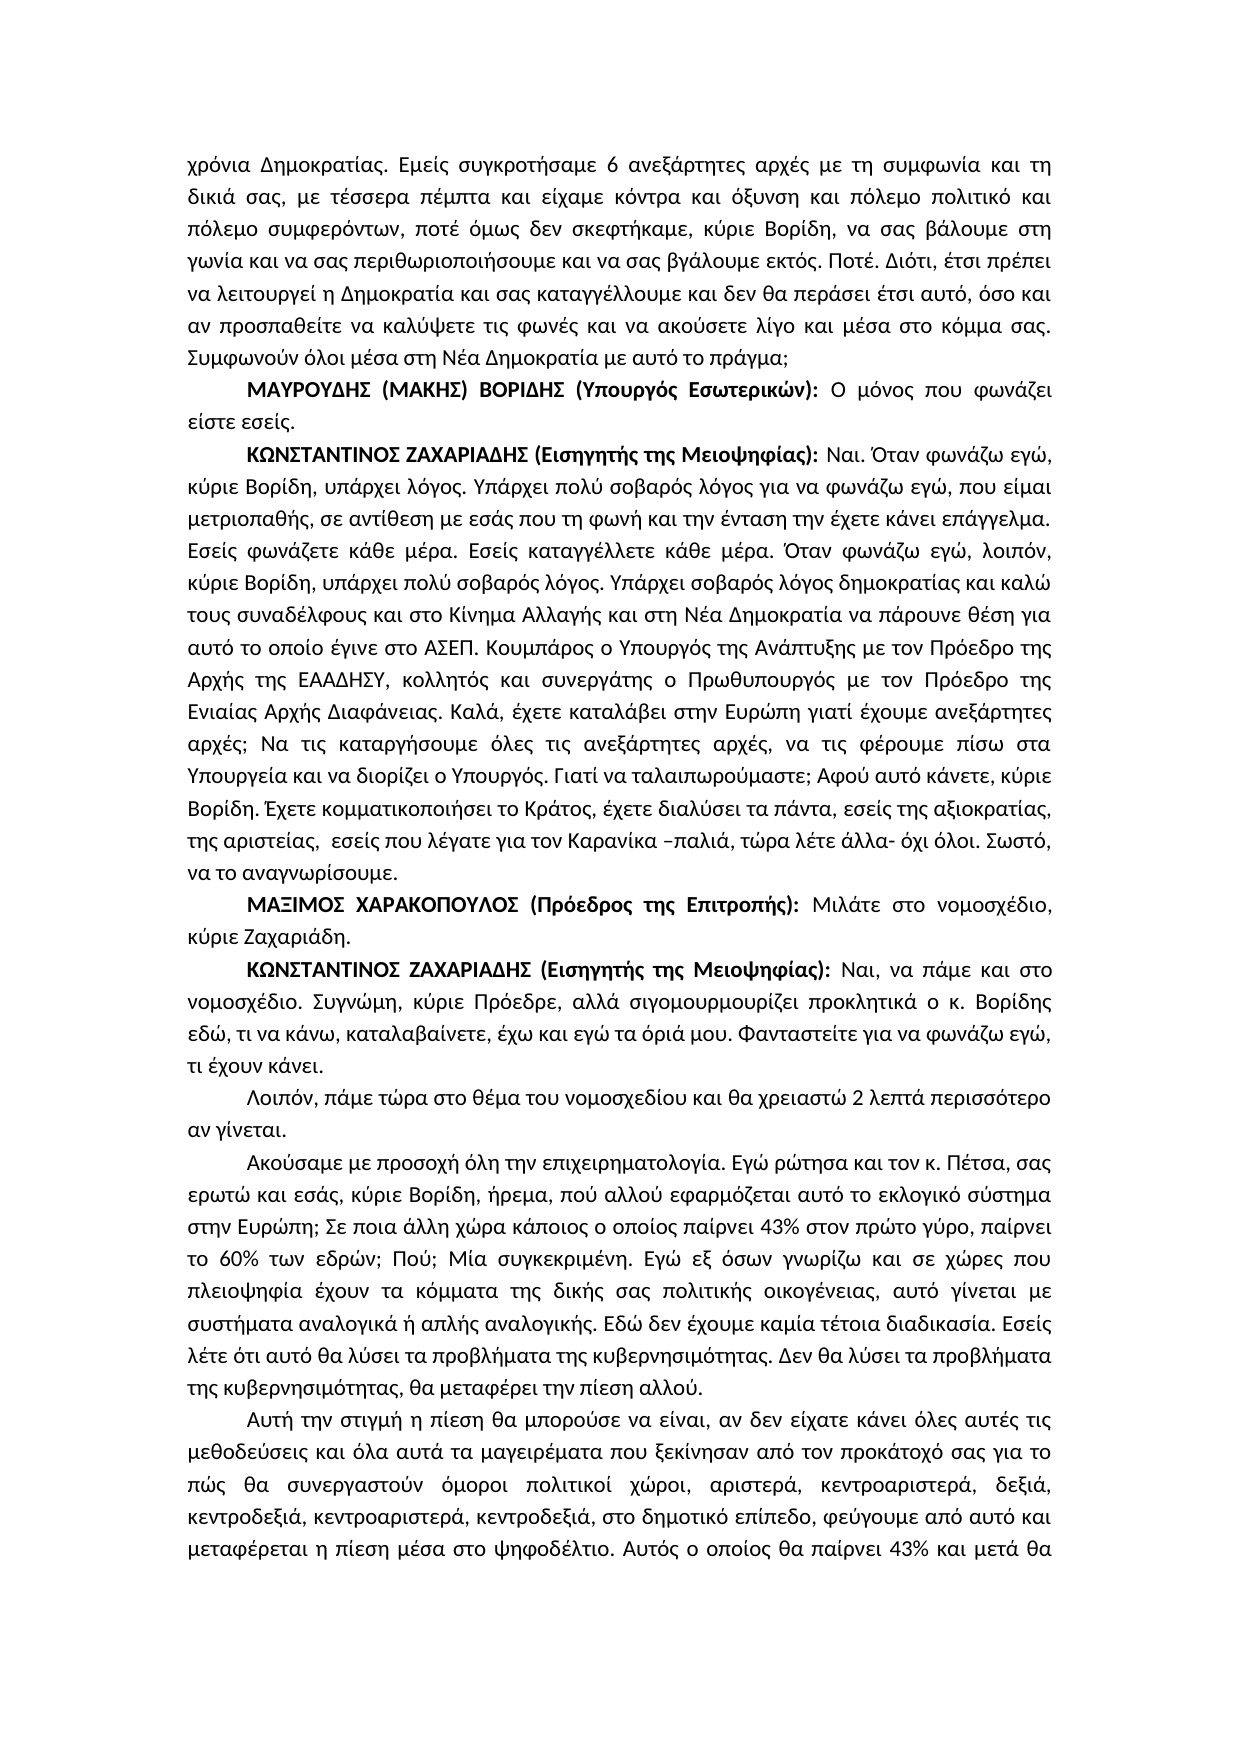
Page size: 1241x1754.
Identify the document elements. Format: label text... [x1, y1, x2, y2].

text ΚΩΝΣΤΑΝΤΙΝΟΣ ΖΑΧΑΡΙΑΔΗΣ (Εισηγητής της Μειοψηφίας): Ναι. Όταν φωνάζω εγώ, κύριε Βορίδη, υπάρχει λόγος. Υπάρχει πολύ σοβαρός λόγος για να φωνάζω εγώ, που είμαι μετριοπαθής, σε αντίθεση με εσάς που τη φωνή και την ένταση την έχετε κάνει επάγγελμα. Εσείς φωνάζετε κάθε μέρα. Εσείς καταγγέλλετε κάθε μέρα. Όταν φωνάζω εγώ, λοιπόν, κύριε Βορίδη, υπάρχει πολύ σοβαρός λόγος. Υπάρχει σοβαρός λόγος δημοκρατίας και καλώ τους συναδέλφους και στο Κίνημα Αλλαγής και στη Νέα Δημοκρατία να πάρουνε θέση για αυτό το οποίο έγινε στο ΑΣΕΠ. Κουμπάρος ο Υπουργός της Ανάπτυξης με τον Πρόεδρο της Αρχής της ΕΑΑΔΗΣΥ, κολλητός και συνεργάτης ο Πρωθυπουργός με τον Πρόεδρο της Ενιαίας Αρχής Διαφάνειας. Καλά, έχετε καταλάβει στην Ευρώπη γιατί έχουμε ανεξάρτητες αρχές; Να τις καταργήσουμε όλες τις ανεξάρτητες αρχές, να τις φέρουμε πίσω στα Υπουργεία και να διορίζει ο Υπουργός. Γιατί να ταλαιπωρούμαστε; Αφού αυτό κάνετε, κύριε Βορίδη. Έχετε κομματικοποιήσει το Κράτος, έχετε διαλύσει τα πάντα, εσείς της αξιοκρατίας, της αριστείας, εσείς που λέγατε για τον Καρανίκα –παλιά, τώρα λέτε άλλα- όχι όλοι. Σωστό, να το αναγνωρίσουμε. [187, 440, 1053, 886]
text Λοιπόν, πάμε τώρα στο θέμα του νομοσχεδίου και θα χρειαστώ 2 λεπτά περισσότερο αν γίνεται. [187, 1083, 1053, 1144]
text ΚΩΝΣΤΑΝΤΙΝΟΣ ΖΑΧΑΡΙΑΔΗΣ (Εισηγητής της Μειοψηφίας): Ναι, να πάμε και στο νομοσχέδιο. Συγνώμη, κύριε Πρόεδρε, αλλά σιγομουρμουρίζει προκλητικά ο κ. Βορίδης εδώ, τι να κάνω, καταλαβαίνετε, έχω και εγώ τα όριά μου. Φανταστείτε για να φωνάζω εγώ, τι έχουν κάνει. [187, 955, 1053, 1079]
text Ακούσαμε με προσοχή όλη την επιχειρηματολογία. Εγώ ρώτησα και τον κ. Πέτσα, σας ερωτώ και εσάς, κύριε Βορίδη, ήρεμα, πού αλλού εφαρμόζεται αυτό το εκλογικό σύστημα στην Ευρώπη; Σε ποια άλλη χώρα κάποιος ο οποίος παίρνει 43% στον πρώτο γύρο, παίρνει το 60% των εδρών; Πού; Μία συγκεκριμένη. Εγώ εξ όσων γνωρίζω και σε χώρες που πλειοψηφία έχουν τα κόμματα της δικής σας πολιτικής οικογένειας, αυτό γίνεται με συστήματα αναλογικά ή απλής αναλογικής. Εδώ δεν έχουμε καμία τέτοια διαδικασία. Εσείς λέτε ότι αυτό θα λύσει τα προβλήματα της κυβερνησιμότητας. Δεν θα λύσει τα προβλήματα της κυβερνησιμότητας, θα μεταφέρει την πίεση αλλού. [187, 1148, 1053, 1401]
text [187, 150, 1053, 371]
text ΜΑΞΙΜΟΣ ΧΑΡΑΚΟΠΟΥΛΟΣ (Πρόεδρος της Επιτροπής): Μιλάτε στο νομοσχέδιο, κύριε Ζαχαριάδη. [187, 890, 1053, 951]
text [187, 1405, 1053, 1562]
text ΜΑΥΡΟΥΔΗΣ (ΜΑΚΗΣ) ΒΟΡΙΔΗΣ (Υπουργός Εσωτερικών): Ο μόνος που φωνάζει είστε εσείς. [187, 375, 1053, 436]
